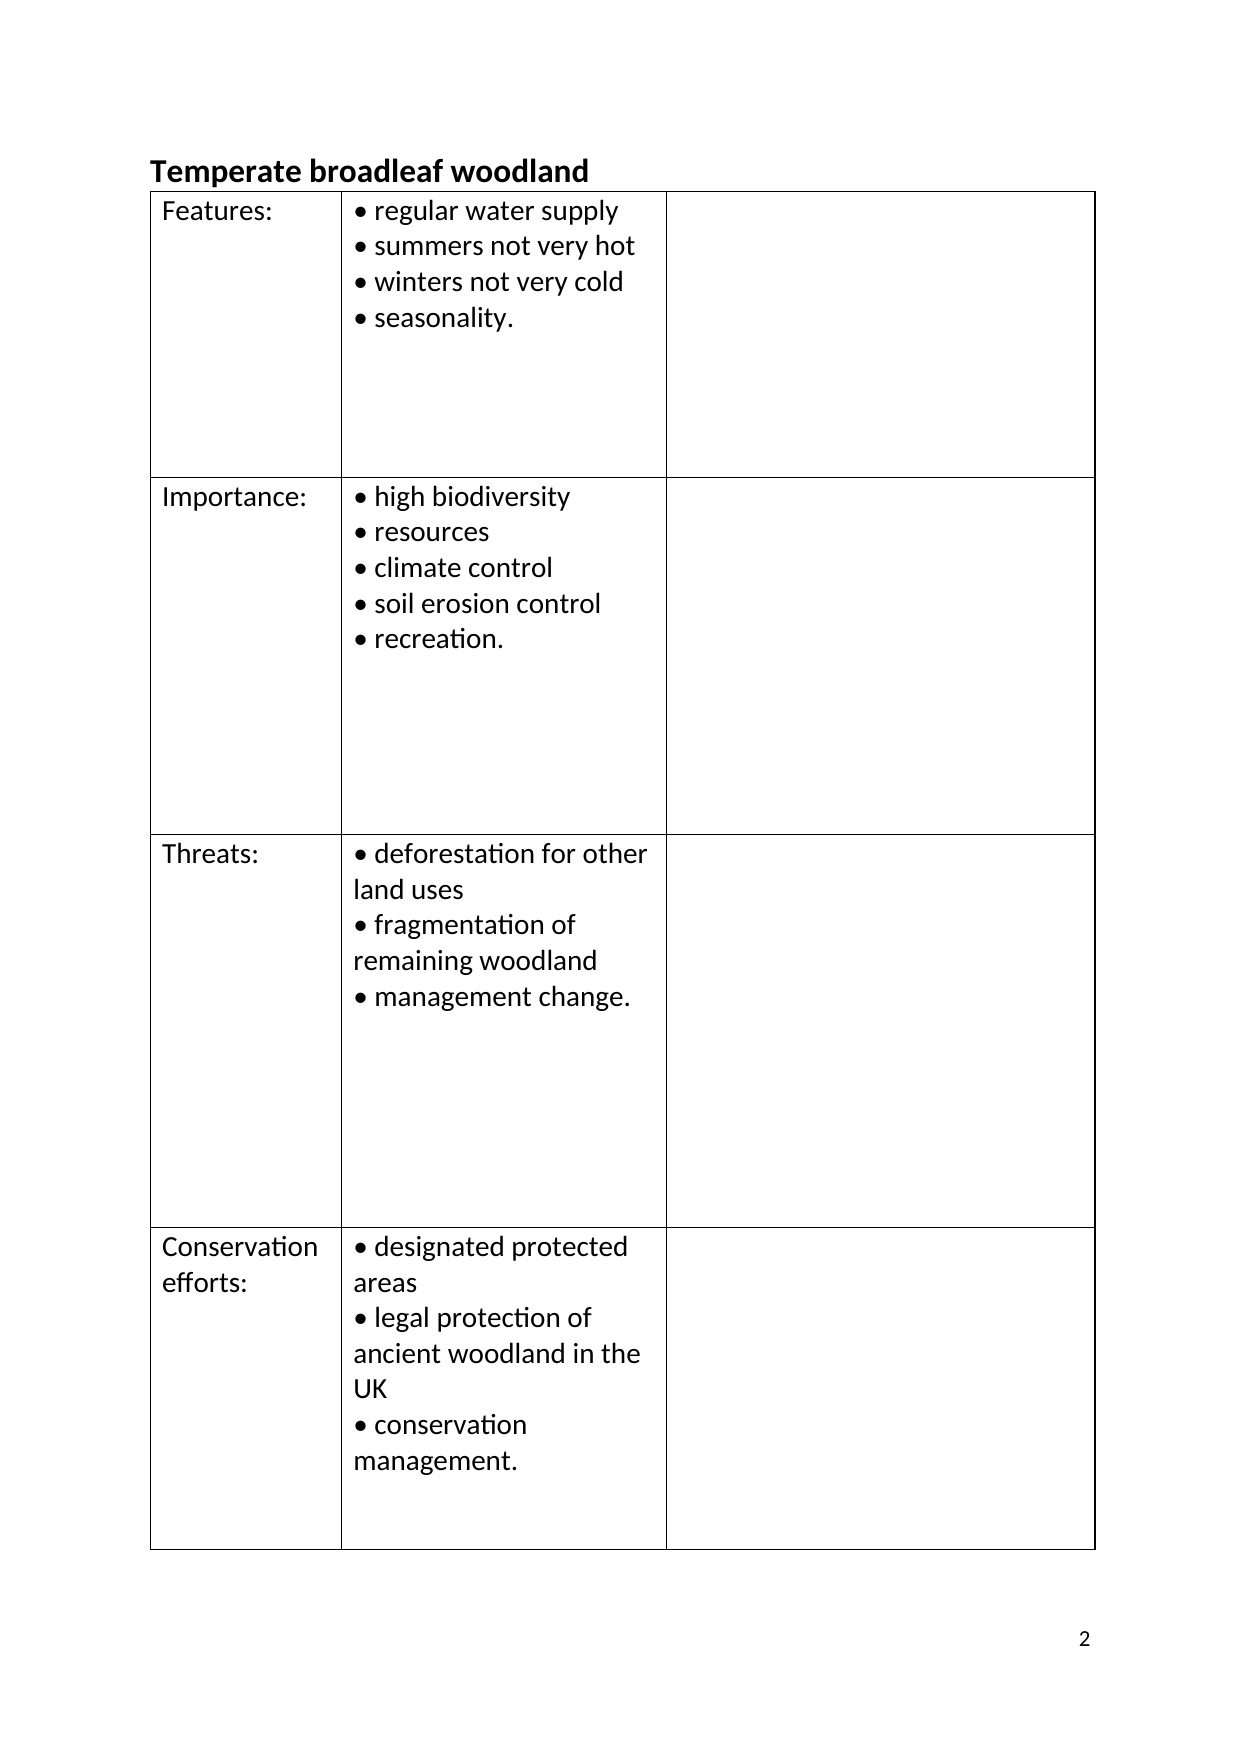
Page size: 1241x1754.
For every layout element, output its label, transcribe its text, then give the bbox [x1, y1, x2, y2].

table_cell Conservation efforts: [151, 1228, 341, 1549]
table_header Features: [151, 192, 341, 477]
table_cell Threats: [151, 835, 341, 1227]
table_cell [667, 835, 1094, 1227]
table_cell Importance: [151, 478, 341, 834]
table_cell • high biodiversity • resources • climate control • soil erosion control • recreation. [342, 478, 666, 834]
table_header • regular water supply • summers not very hot • winters not very cold • seasonality. [342, 192, 666, 477]
table_header [667, 192, 1094, 477]
table_cell [667, 478, 1094, 834]
table_cell • deforestation for other land uses • fragmentation of remaining woodland • management change. [342, 835, 666, 1227]
table_cell [667, 1228, 1094, 1549]
text Temperate broadleaf woodland [150, 150, 1090, 191]
table_cell • designated protected areas • legal protection of ancient woodland in the UK • conservation management. [342, 1228, 666, 1549]
